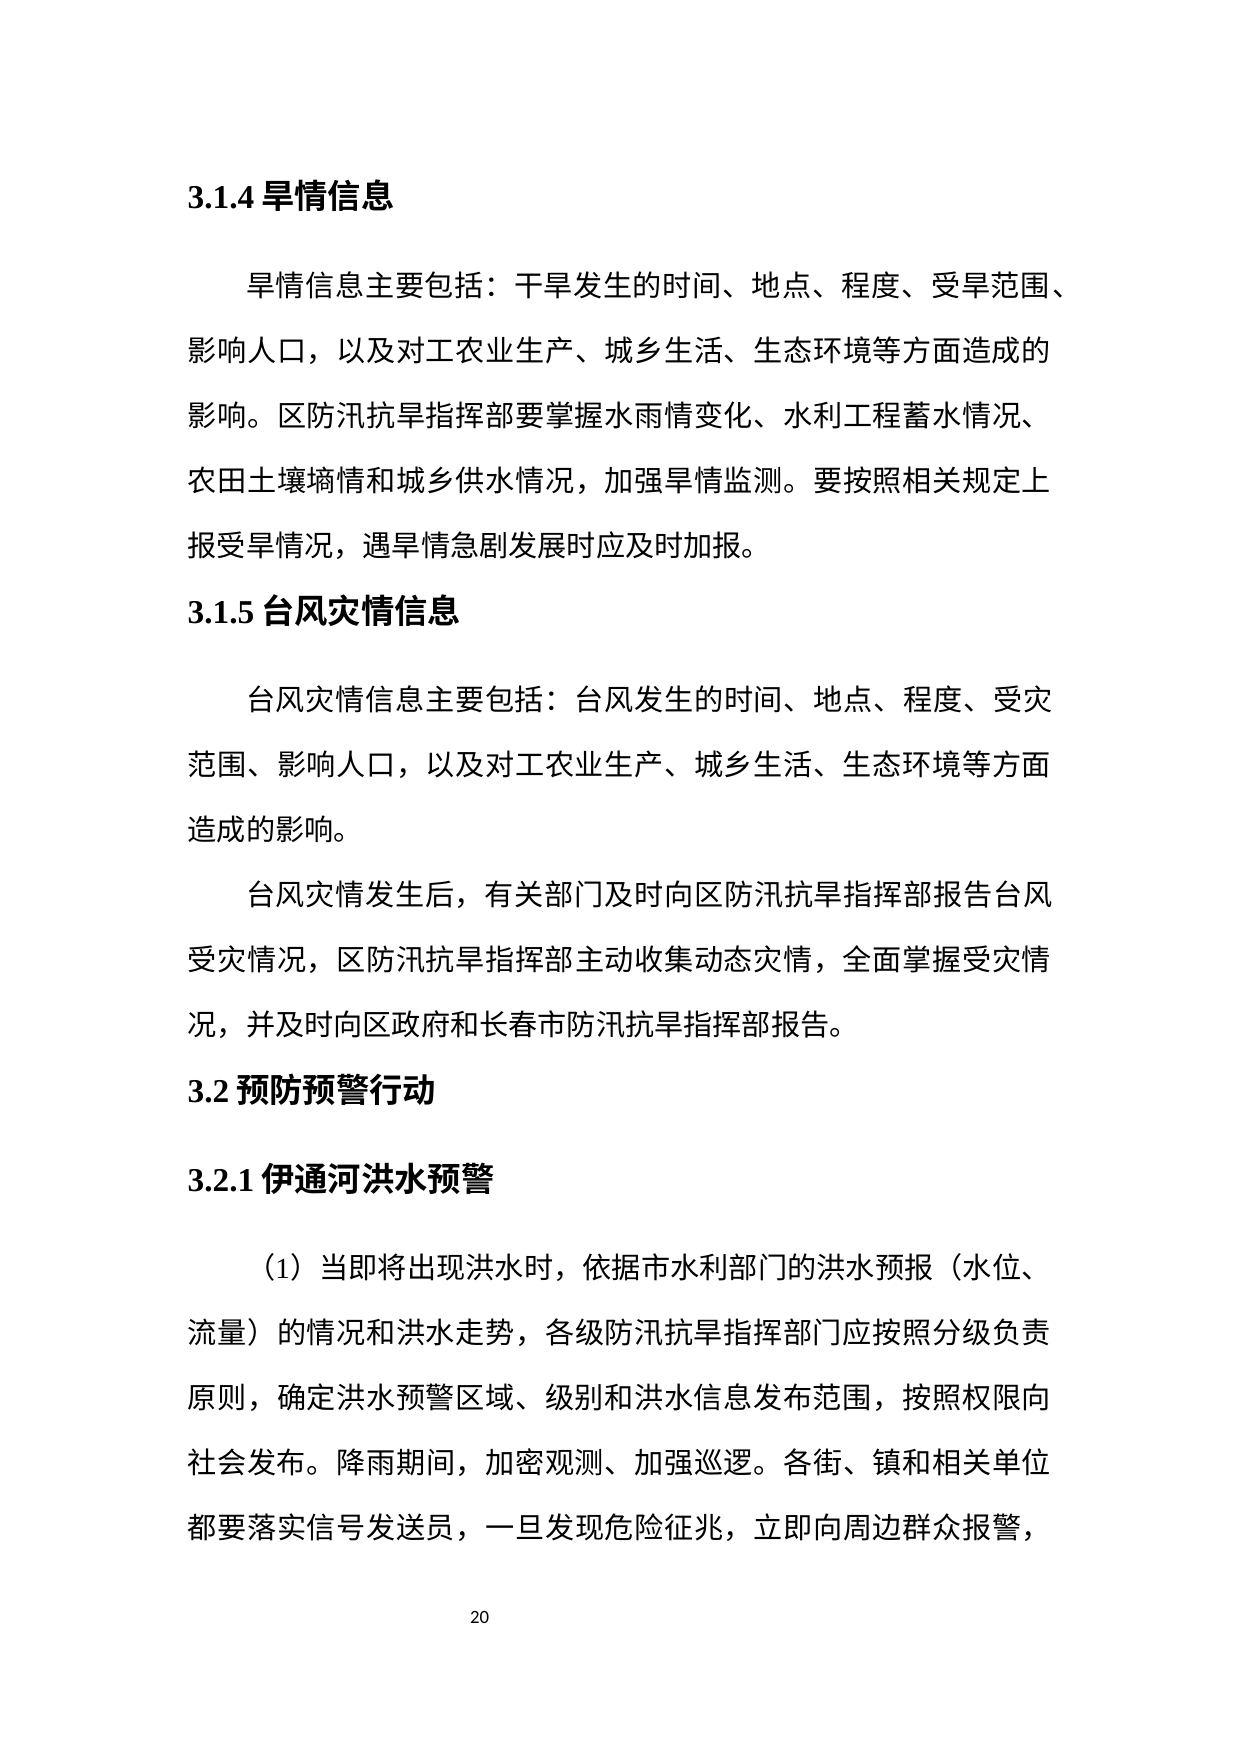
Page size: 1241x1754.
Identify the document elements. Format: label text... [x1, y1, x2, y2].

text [187, 1233, 1053, 1558]
subtitle 3.1.4旱情信息 [187, 162, 1053, 227]
text 台风灾情信息主要包括：台风发生的时间、地点、程度、受灾范围、影响人口，以及对工农业生产、城乡生活、生态环境等方面造成的影响。 [187, 665, 1053, 860]
text 台风灾情发生后，有关部门及时向区防汛抗旱指挥部报告台风受灾情况，区防汛抗旱指挥部主动收集动态灾情，全面掌握受灾情况，并及时向区政府和长春市防汛抗旱指挥部报告。 [187, 860, 1053, 1055]
subtitle 3.1.5台风灾情信息 [187, 576, 1053, 641]
subtitle 3.2.1伊通河洪水预警 [187, 1144, 1053, 1209]
subtitle 3.2预防预警行动 [187, 1055, 1053, 1120]
text 旱情信息主要包括：干旱发生的时间、地点、程度、受旱范围、影响人口，以及对工农业生产、城乡生活、生态环境等方面造成的影响。区防汛抗旱指挥部要掌握水雨情变化、水利工程蓄水情况、农田土壤墒情和城乡供水情况，加强旱情监测。要按照相关规定上报受旱情况，遇旱情急剧发展时应及时加报。 [187, 251, 1053, 576]
